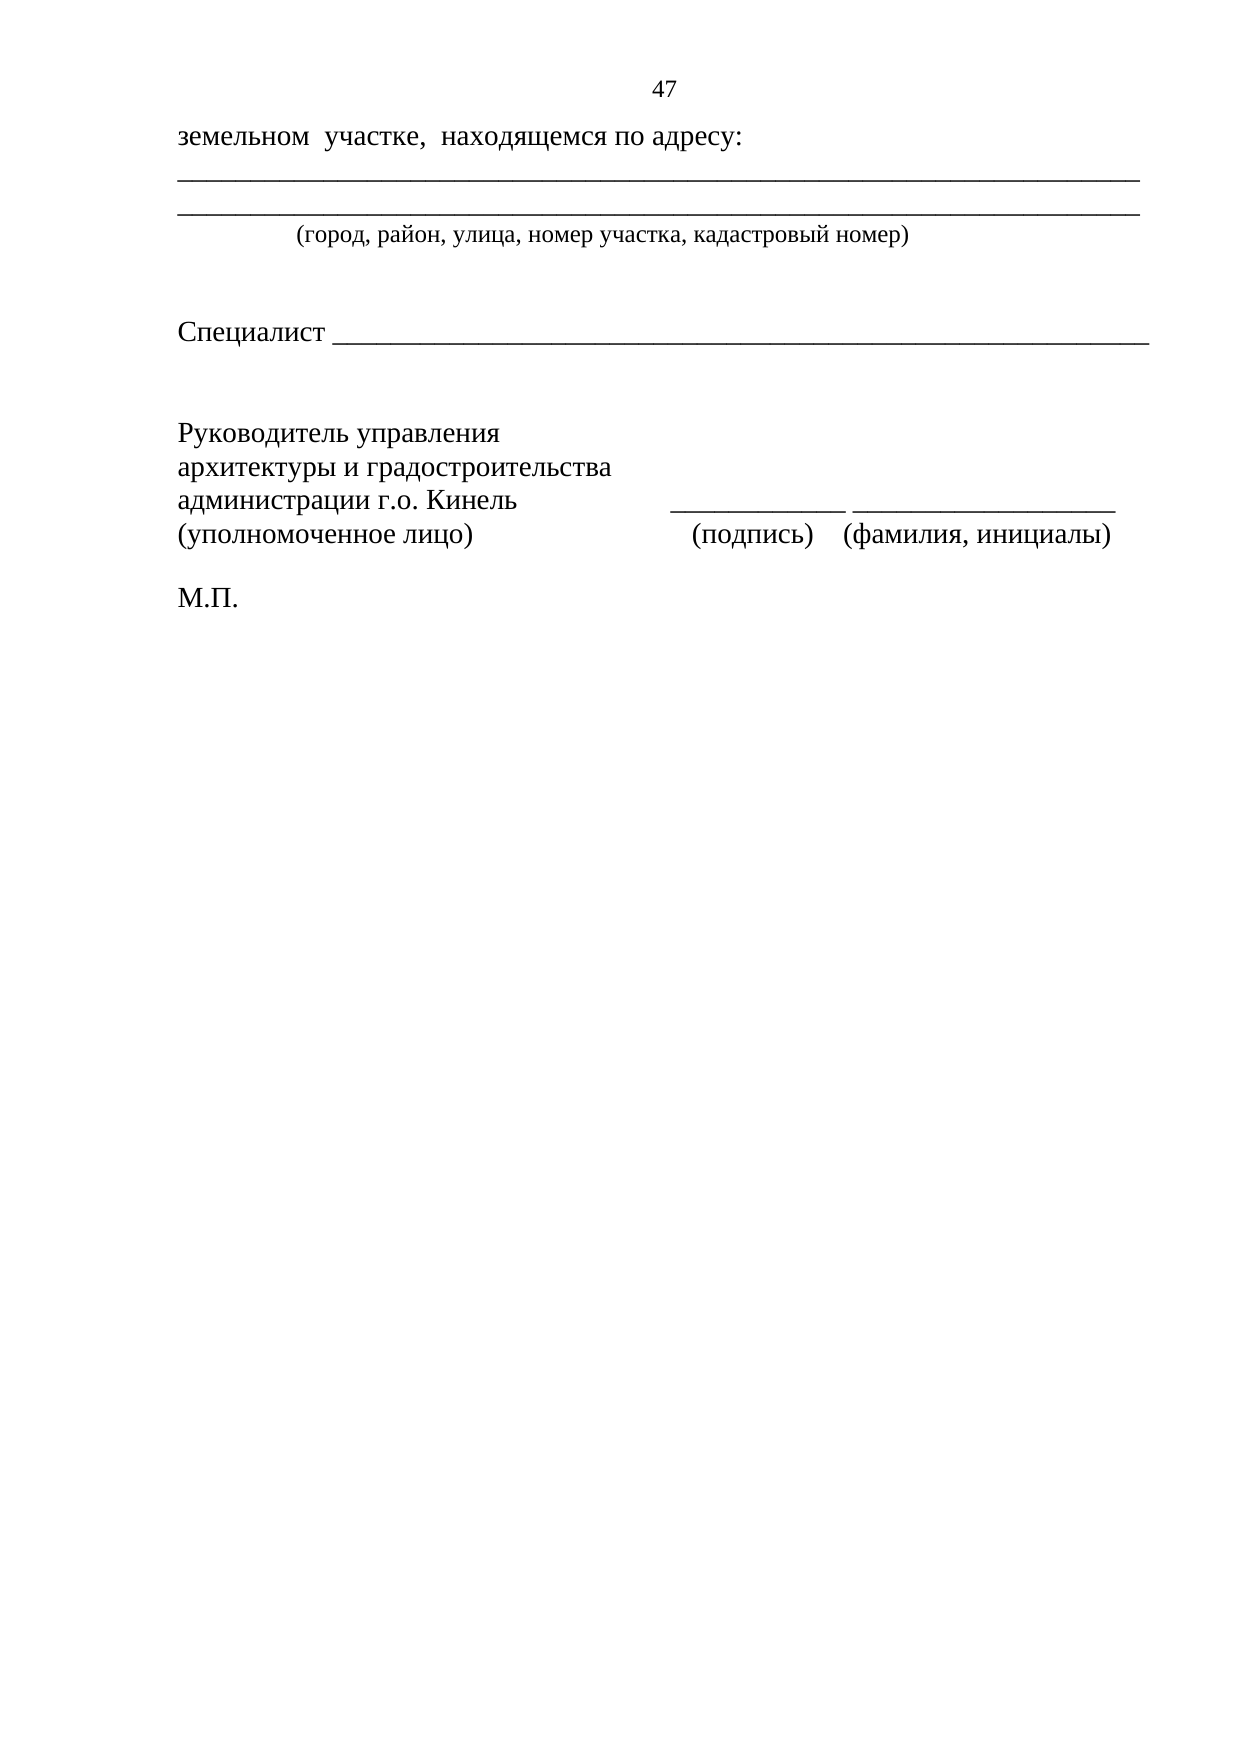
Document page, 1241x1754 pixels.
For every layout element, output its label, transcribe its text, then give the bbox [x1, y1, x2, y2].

text (уполномоченное лицо) (подпись) (фамилия, инициалы) [177, 516, 1152, 549]
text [177, 118, 1152, 152]
text архитектуры и градостроительства [177, 449, 1152, 482]
text Руководитель управления [177, 415, 1152, 449]
text Специалист ________________________________________________________ [177, 314, 1152, 348]
text __________________________________________________________________ [177, 185, 1152, 219]
text администрации г.о. Кинель ____________ __________________ [177, 482, 1152, 516]
text __________________________________________________________________ [177, 152, 1152, 185]
text (город, район, улица, номер участка, кадастровый номер) [177, 219, 1152, 247]
text М.П. [177, 580, 1152, 613]
